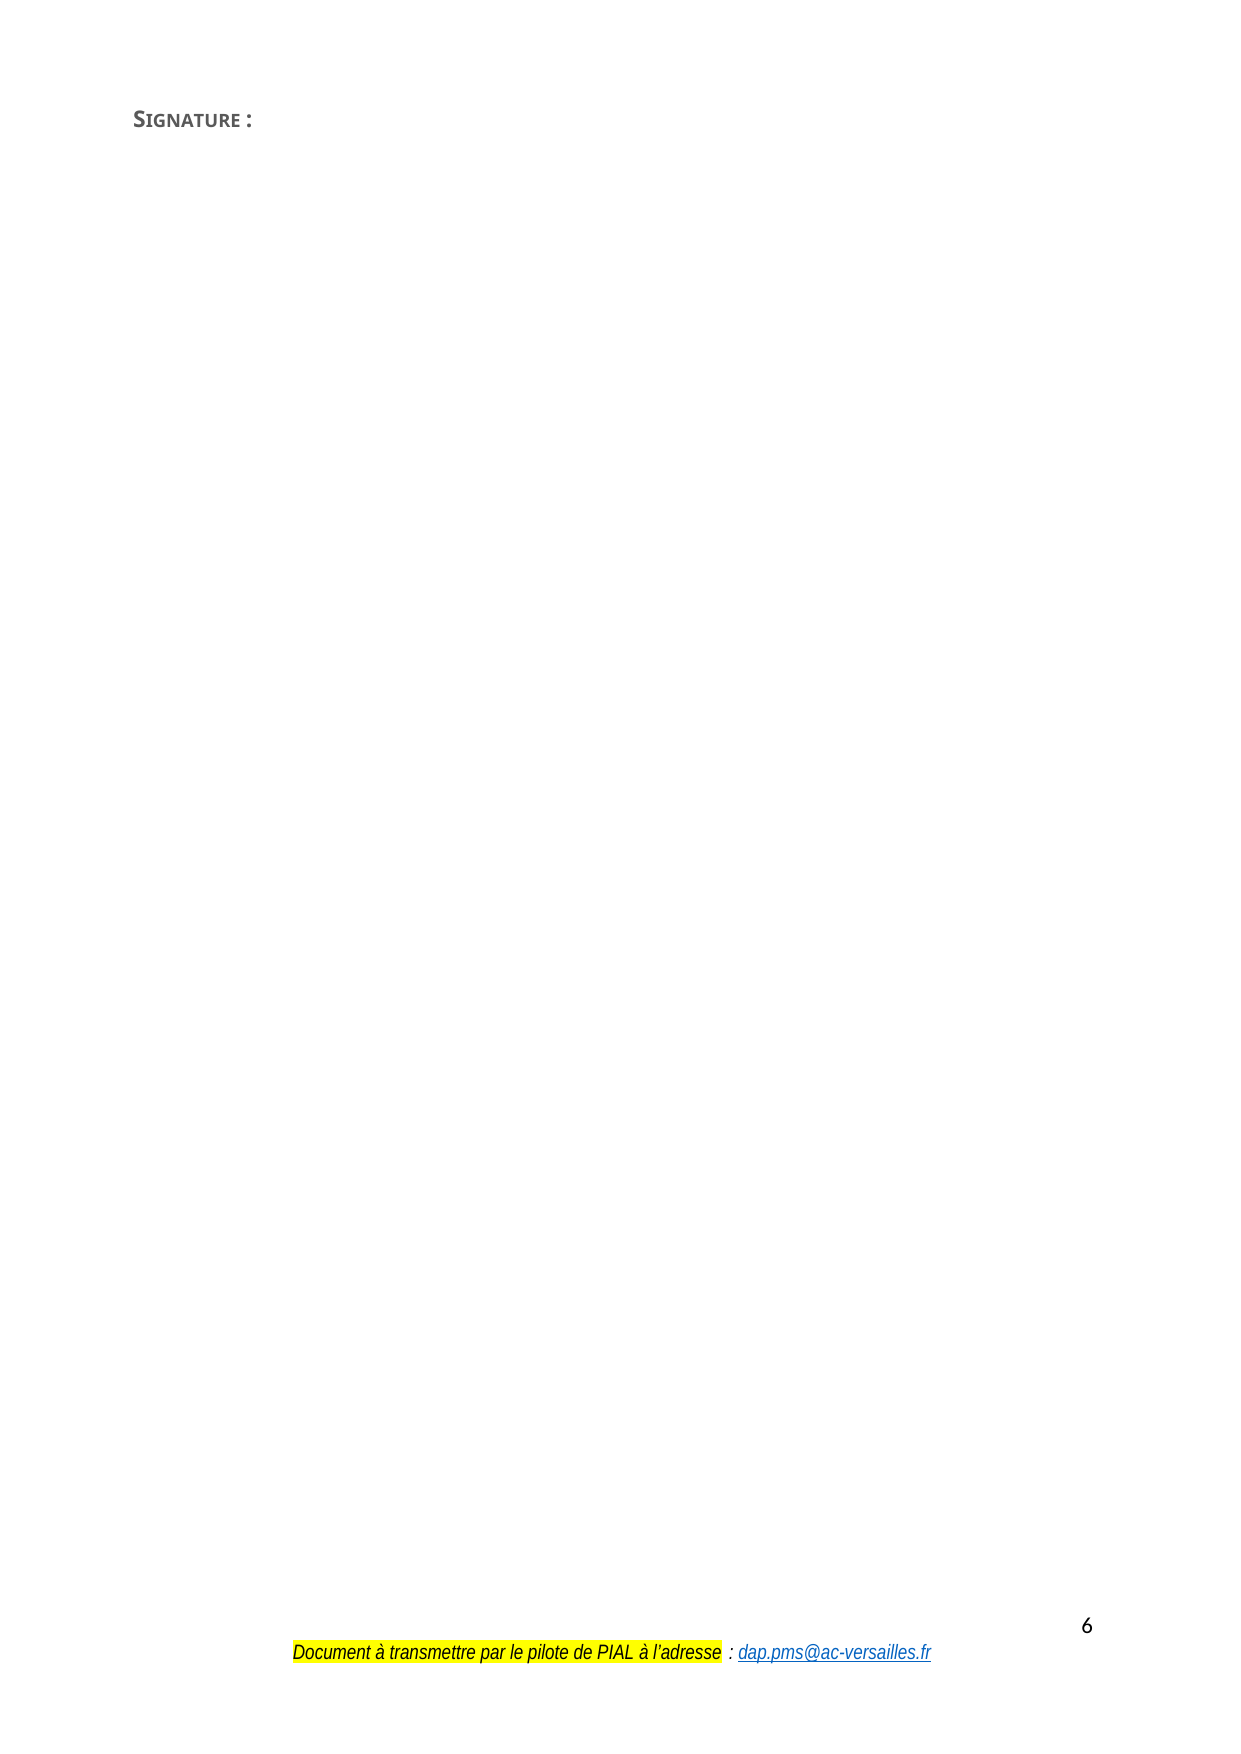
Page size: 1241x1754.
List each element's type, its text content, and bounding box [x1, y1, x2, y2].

text Signature : [133, 103, 1093, 135]
